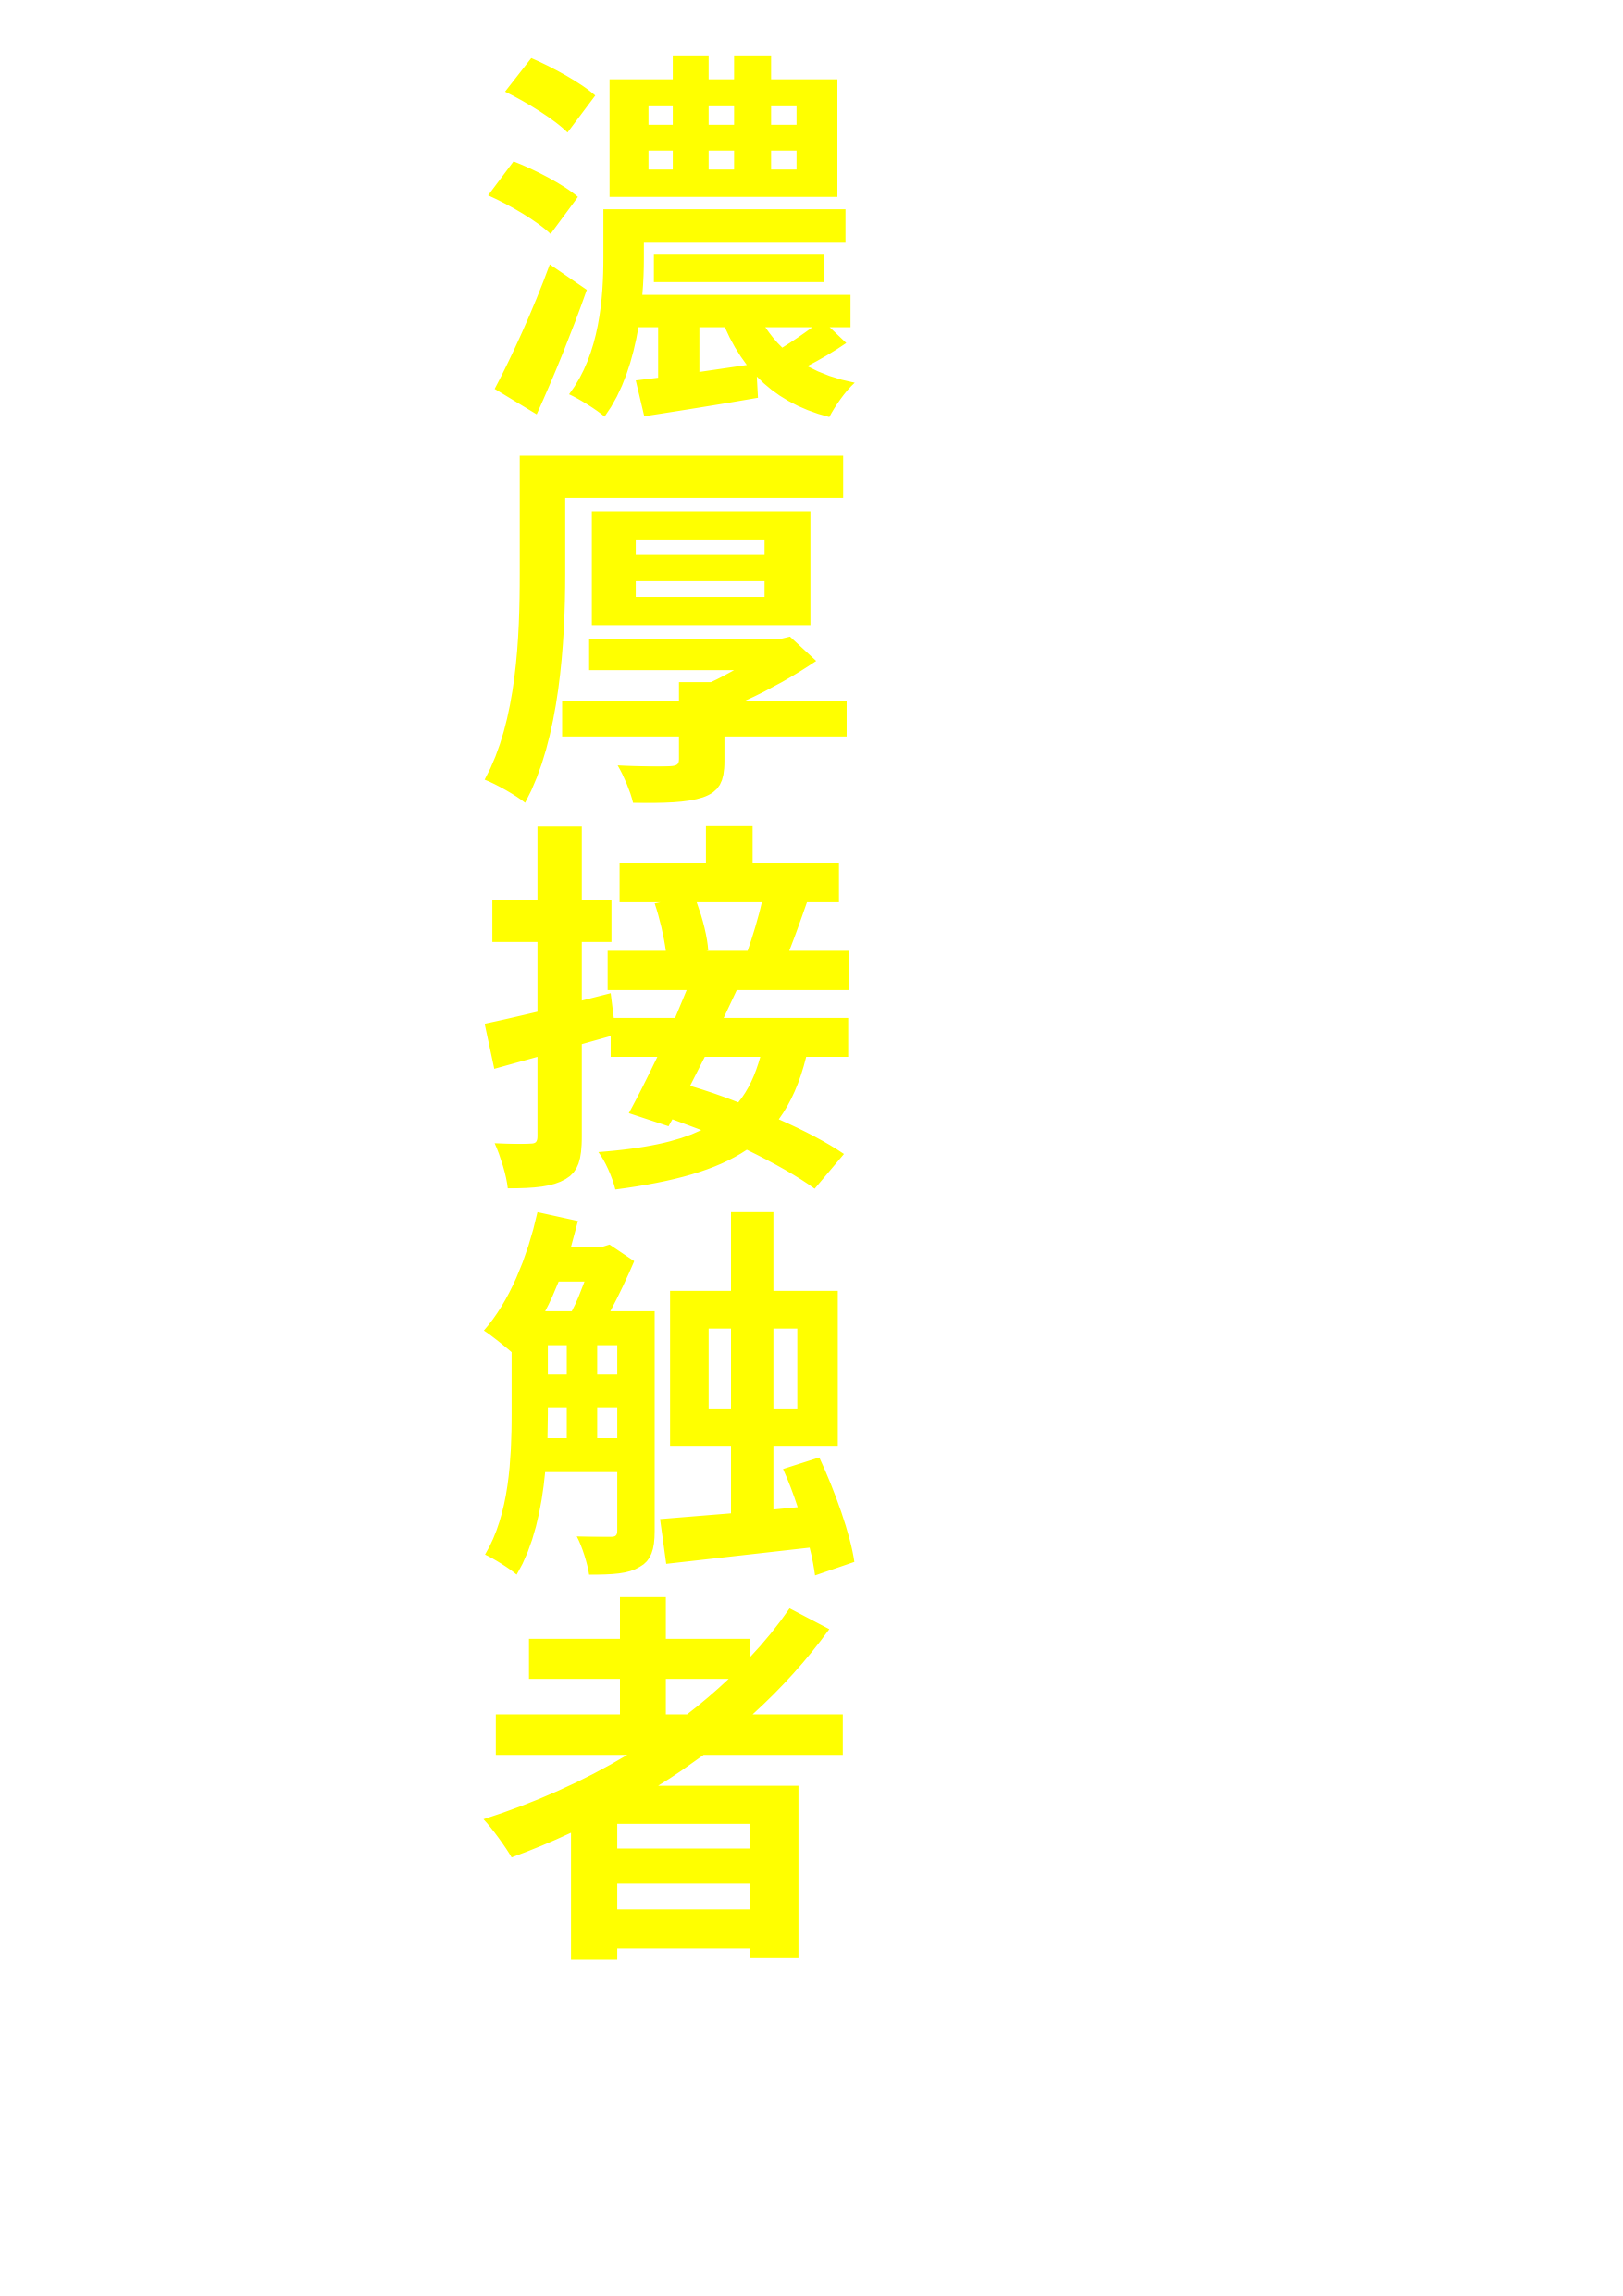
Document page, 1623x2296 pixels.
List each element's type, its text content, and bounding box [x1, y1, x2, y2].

text 濃厚接触者 [140, 43, 1199, 2252]
